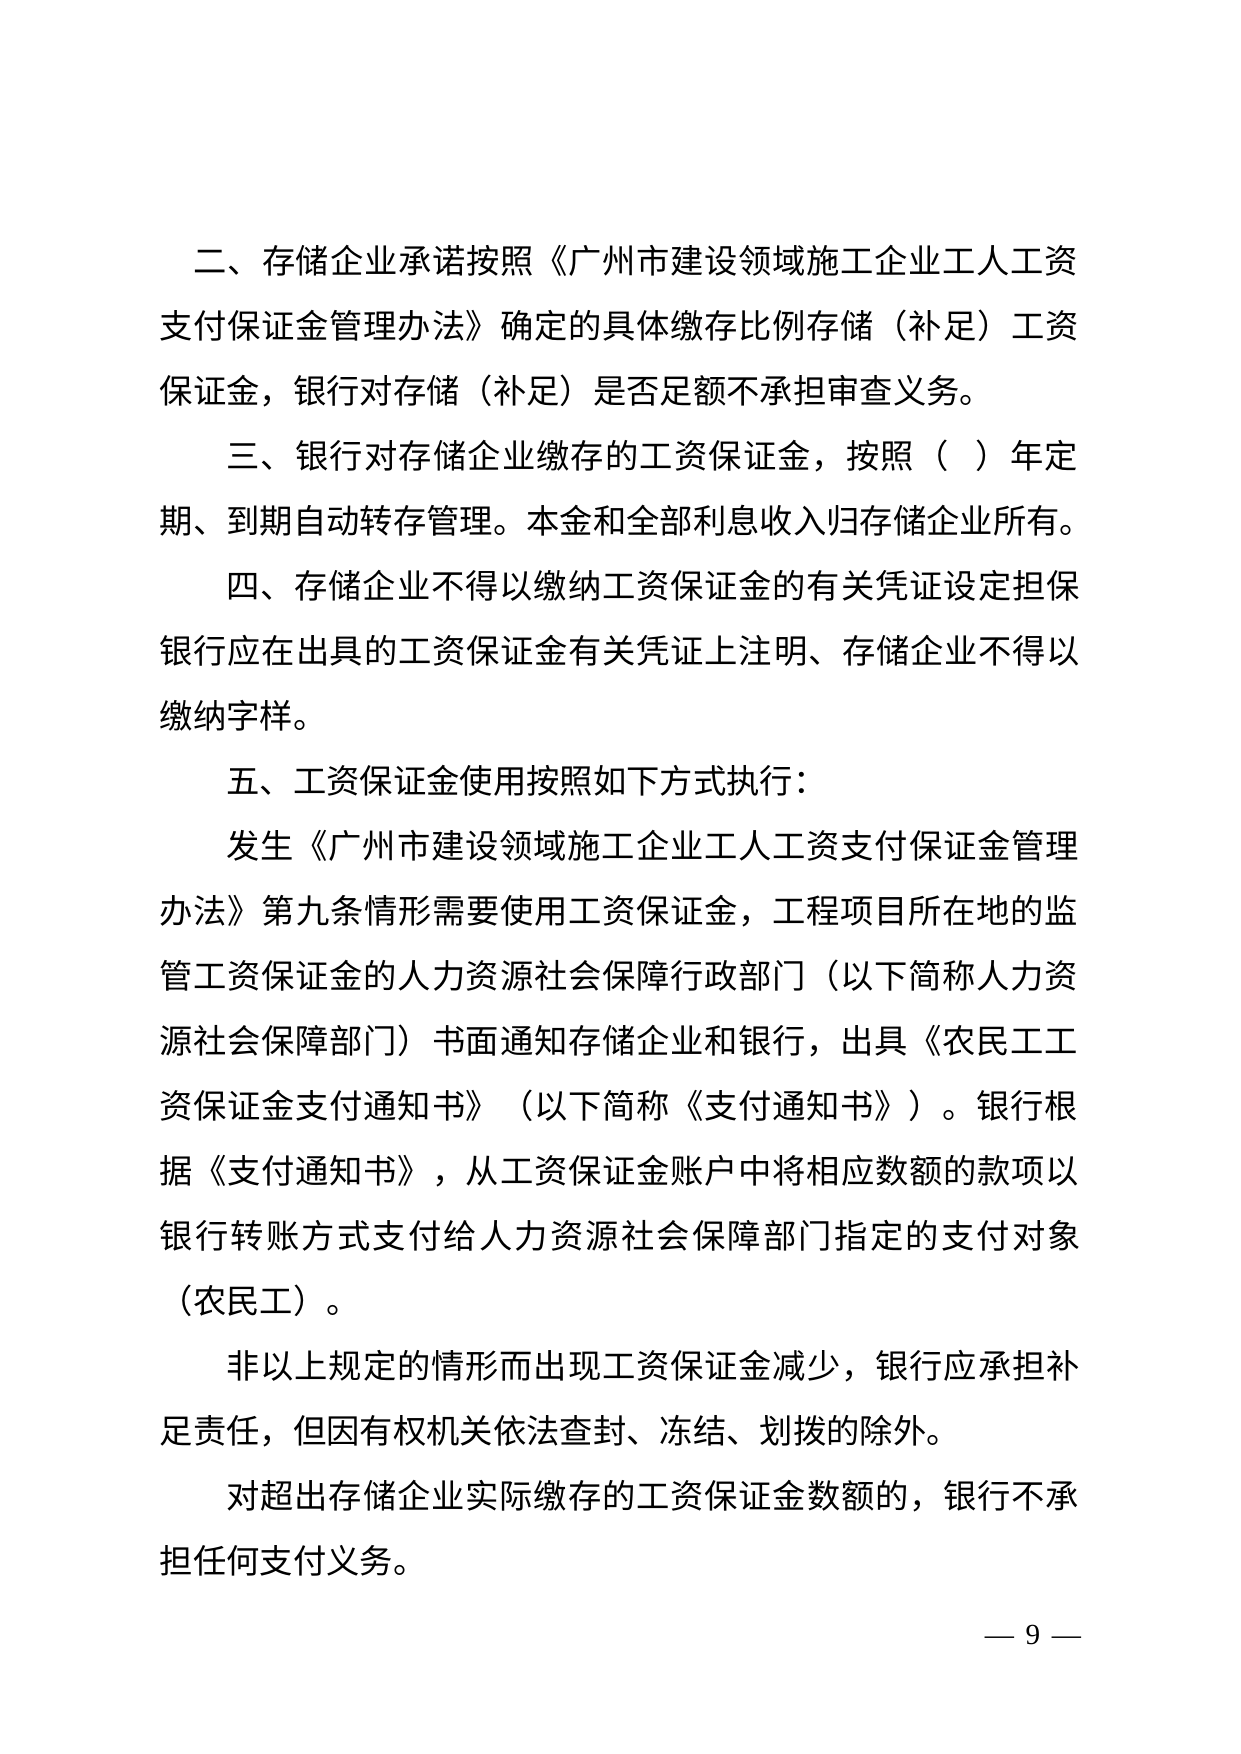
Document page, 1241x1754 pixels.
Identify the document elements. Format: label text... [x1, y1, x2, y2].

text 非以上规定的情形而出现工资保证金减少，银行应承担补足责任，但因有权机关依法查封、冻结、划拨的除外。 [159, 1332, 1081, 1462]
text 五、工资保证金使用按照如下方式执行： [159, 747, 1081, 812]
text 二、存储企业承诺按照《广州市建设领域施工企业工人工资支付保证金管理办法》确定的具体缴存比例存储（补足）工资保证金，银行对存储（补足）是否足额不承担审查义务。 [159, 227, 1081, 422]
text 对超出存储企业实际缴存的工资保证金数额的，银行不承担任何支付义务。 [159, 1462, 1081, 1592]
text 发生《广州市建设领域施工企业工人工资支付保证金管理办法》第九条情形需要使用工资保证金，工程项目所在地的监管工资保证金的人力资源社会保障行政部门（以下简称人力资源社会保障部门）书面通知存储企业和银行，出具《农民工工资保证金支付通知书》（以下简称《支付通知书》）。银行根据《支付通知书》，从工资保证金账户中将相应数额的款项以银行转账方式支付给人力资源社会保障部门指定的支付对象（农民工）。 [159, 812, 1081, 1332]
text 三、银行对存储企业缴存的工资保证金，按照（ ）年定期、到期自动转存管理。本金和全部利息收入归存储企业所有。 [159, 422, 1081, 552]
text 四、存储企业不得以缴纳工资保证金的有关凭证设定担保，银行应在出具的工资保证金有关凭证上注明、存储企业不得以缴纳字样。 [159, 552, 1081, 747]
